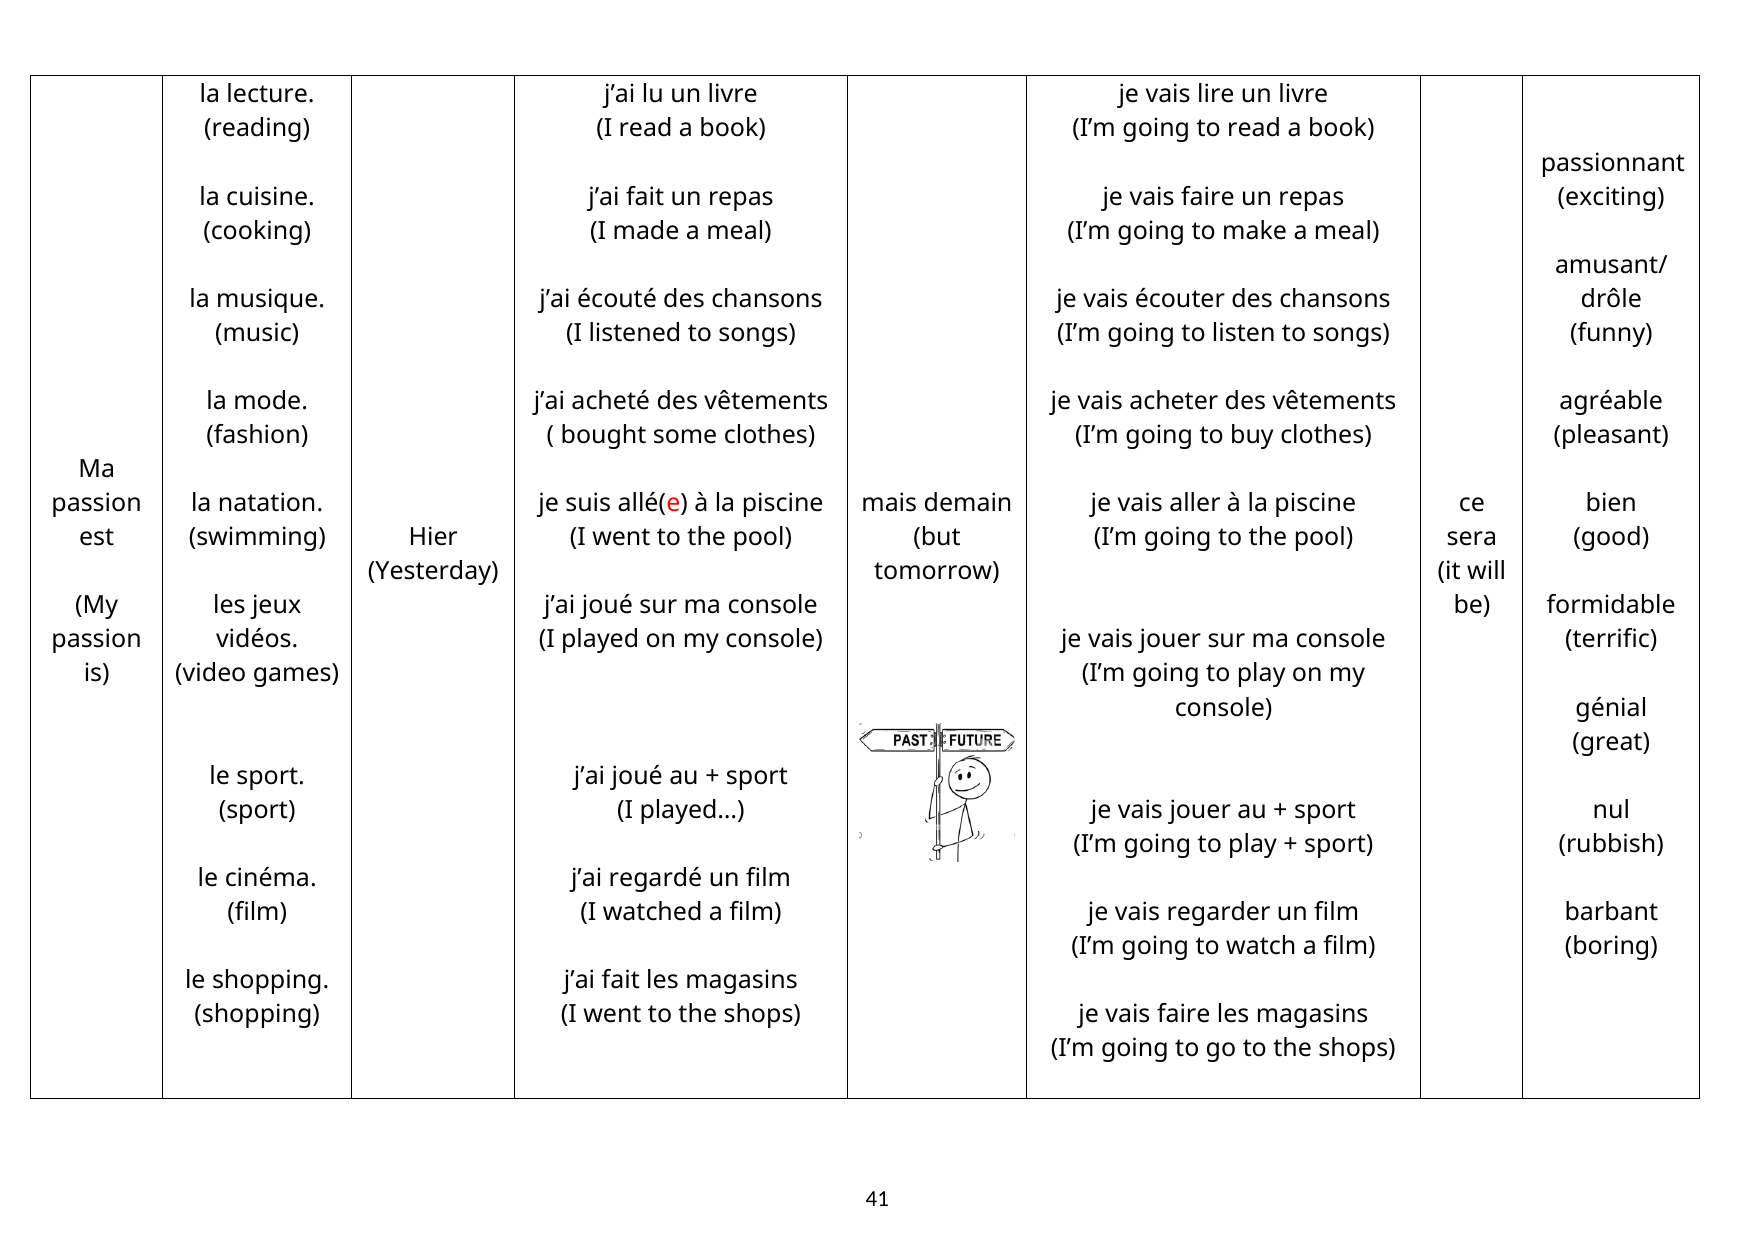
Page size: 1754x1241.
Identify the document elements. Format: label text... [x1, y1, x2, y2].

table_cell Ma passion est (My passion is) [31, 76, 162, 1098]
picture [859, 723, 1015, 862]
table_cell la lecture. (reading) la cuisine. (cooking) la musique. (music) la mode. (fashion) la natation. (swimming) les jeux vidéos. (video games) le sport. (sport) le cinéma. (film) le shopping. (shopping) [163, 76, 351, 1098]
table_cell j’ai lu un livre (I read a book) j’ai fait un repas (I made a meal) j’ai écouté des chansons (I listened to songs) j’ai acheté des vêtements ( bought some clothes) je suis allé(e) à la piscine (I went to the pool) j’ai joué sur ma console (I played on my console) j’ai joué au + sport (I played…) j’ai regardé un film (I watched a film) j’ai fait les magasins (I went to the shops) [515, 76, 847, 1098]
table_cell Hier (Yesterday) [352, 76, 514, 1098]
table_cell passionnant (exciting) amusant/ drôle (funny) agréable (pleasant) bien (good) formidable (terrific) génial (great) nul (rubbish) barbant (boring) [1523, 76, 1699, 1098]
table_cell mais demain (but tomorrow) [848, 76, 1026, 1098]
table_cell ce sera (it will be) [1421, 76, 1522, 1098]
table_cell je vais lire un livre (I’m going to read a book) je vais faire un repas (I’m going to make a meal) je vais écouter des chansons (I’m going to listen to songs) je vais acheter des vêtements (I’m going to buy clothes) je vais aller à la piscine (I’m going to the pool) je vais jouer sur ma console (I’m going to play on my console) je vais jouer au + sport (I’m going to play + sport) je vais regarder un film (I’m going to watch a film) je vais faire les magasins (I’m going to go to the shops) [1027, 76, 1420, 1098]
